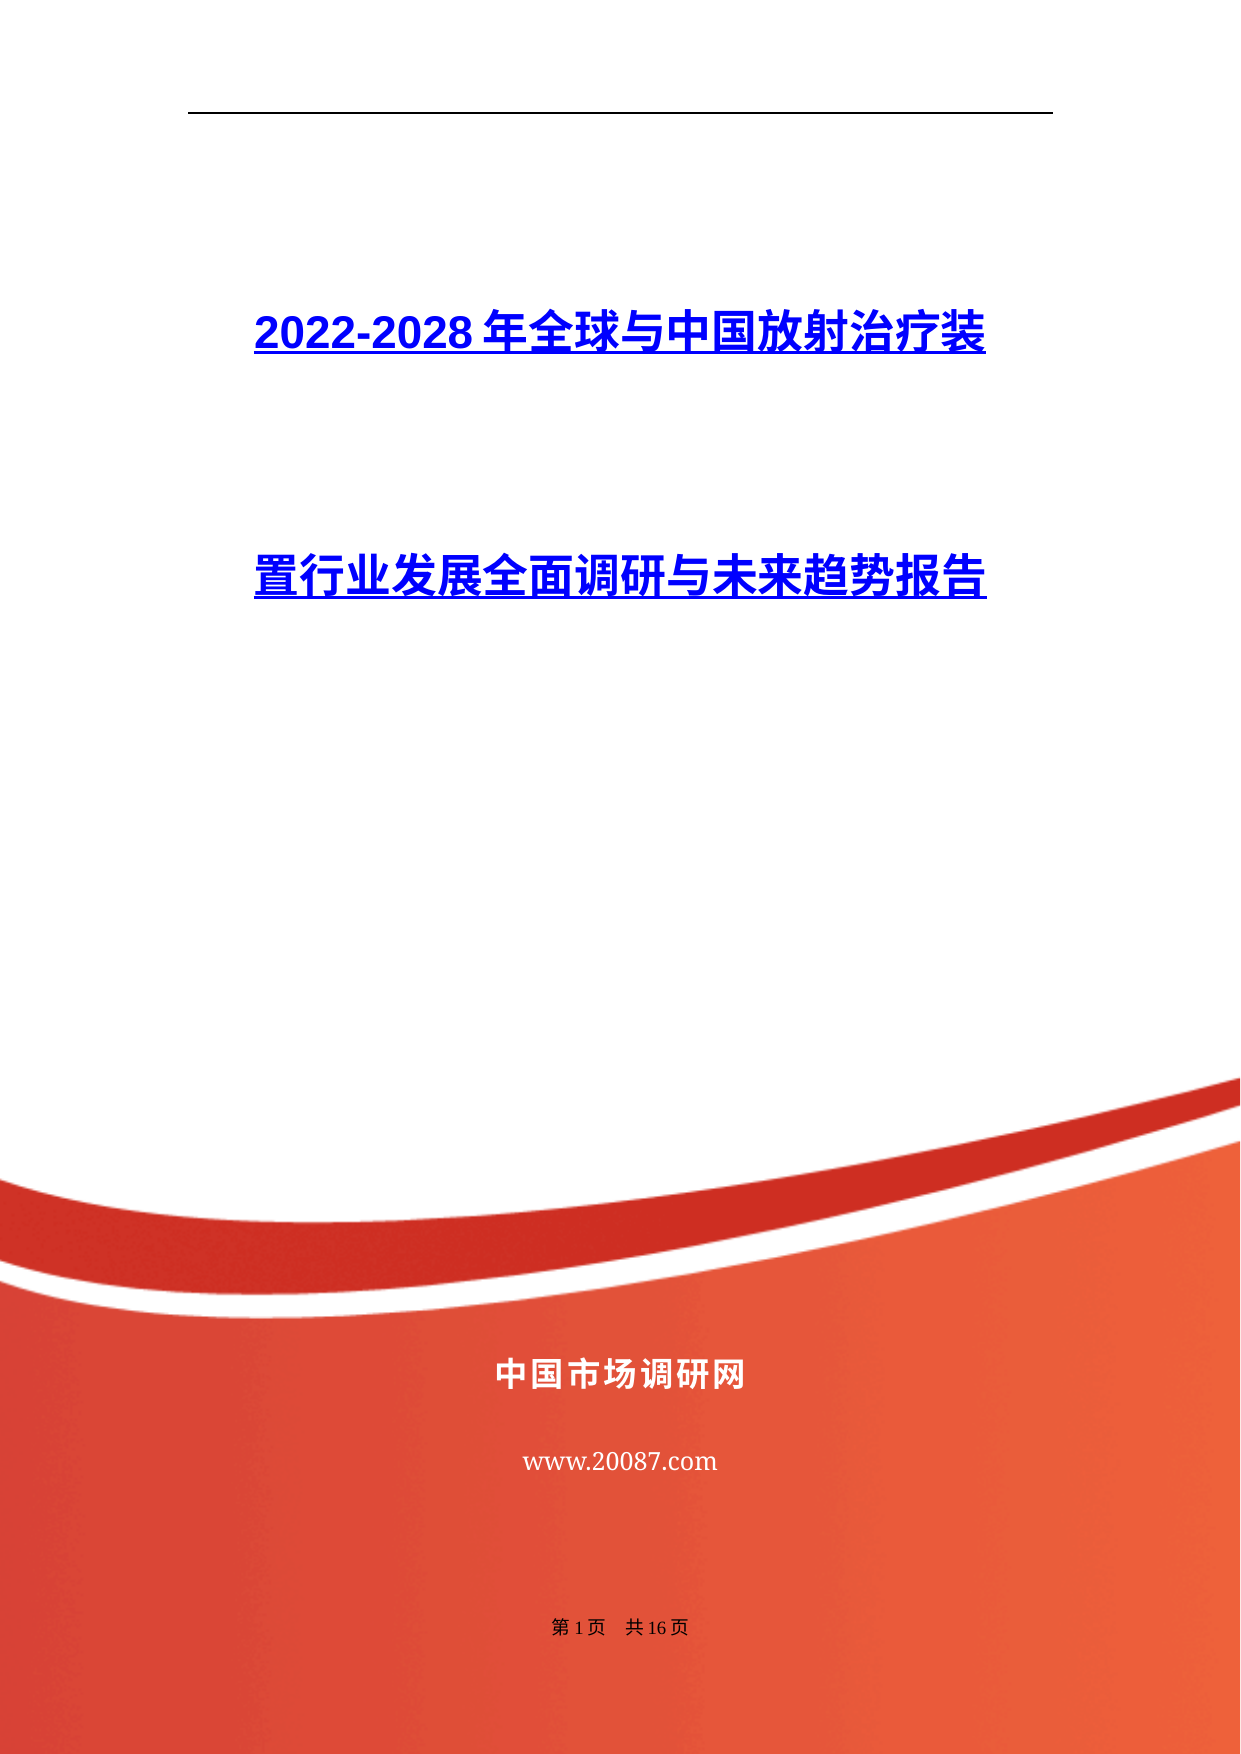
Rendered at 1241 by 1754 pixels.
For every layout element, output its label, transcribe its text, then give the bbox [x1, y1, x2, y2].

table_header 2022-2028年全球与中国放射治疗装置行业发展全面调研与未来趋势报告 [188, 207, 1053, 773]
picture [0, 1006, 1241, 1754]
text www.20087.com [187, 1428, 1053, 1493]
subtitle 中国市场调研网 [187, 1339, 1053, 1404]
